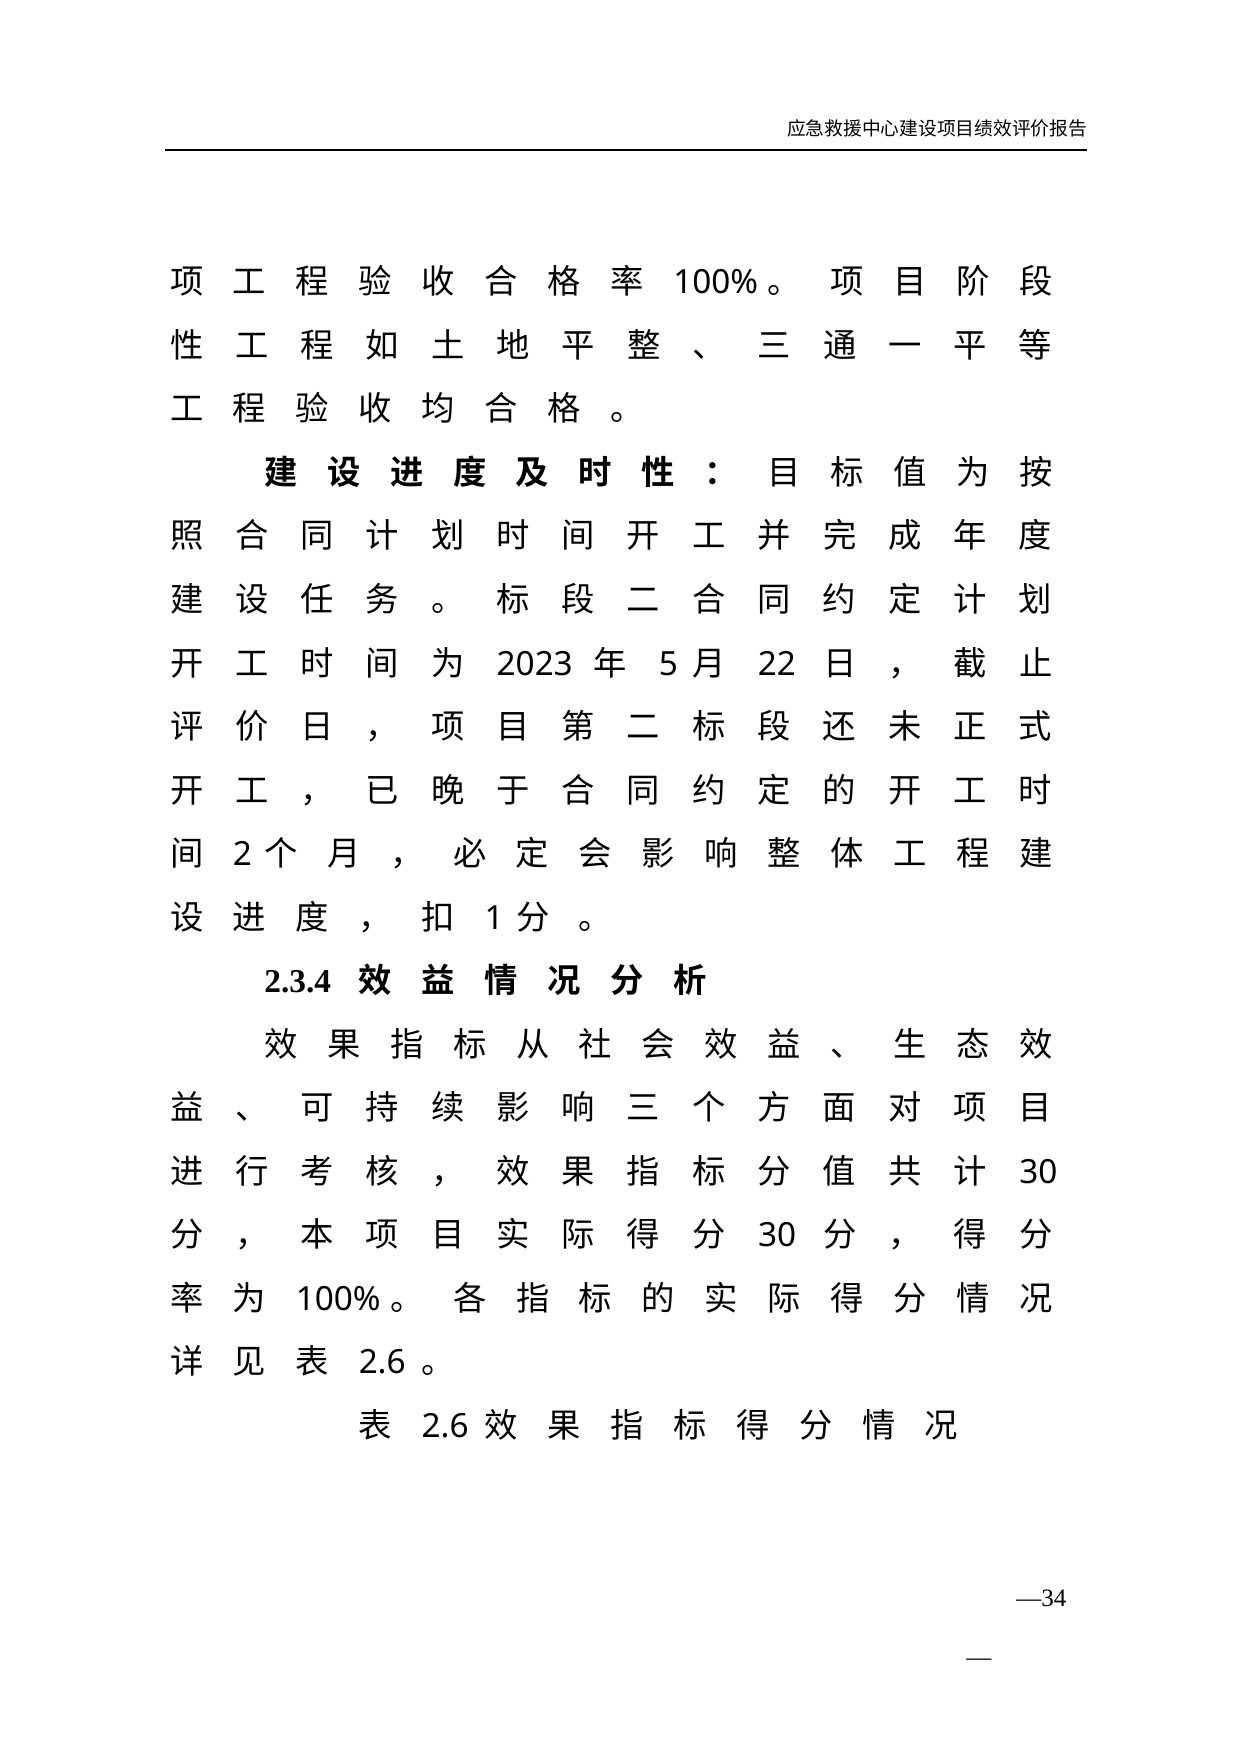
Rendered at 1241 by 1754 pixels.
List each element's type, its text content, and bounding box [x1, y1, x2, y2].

text 建设进度及时性：目标值为按照合同计划时间开工并完成年度建设任务。标段二合同约定计划开工时间为2023年5月22日，截止评价日，项目第二标段还未正式开工，已晚于合同约定的开工时间2个月，必定会影响整体工程建设进度，扣1分。 [170, 438, 1082, 946]
text 效果指标从社会效益、生态效益、可持续影响三个方面对项目进行考核，效果指标分值共计30分，本项目实际得分30分，得分率为100%。各指标的实际得分情况详见表2.6。 [170, 1010, 1082, 1391]
text 表2.6 效果指标得分情况 [170, 1391, 1082, 1455]
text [170, 247, 1082, 438]
subtitle 2.3.4效益情况分析 [170, 946, 1082, 1010]
